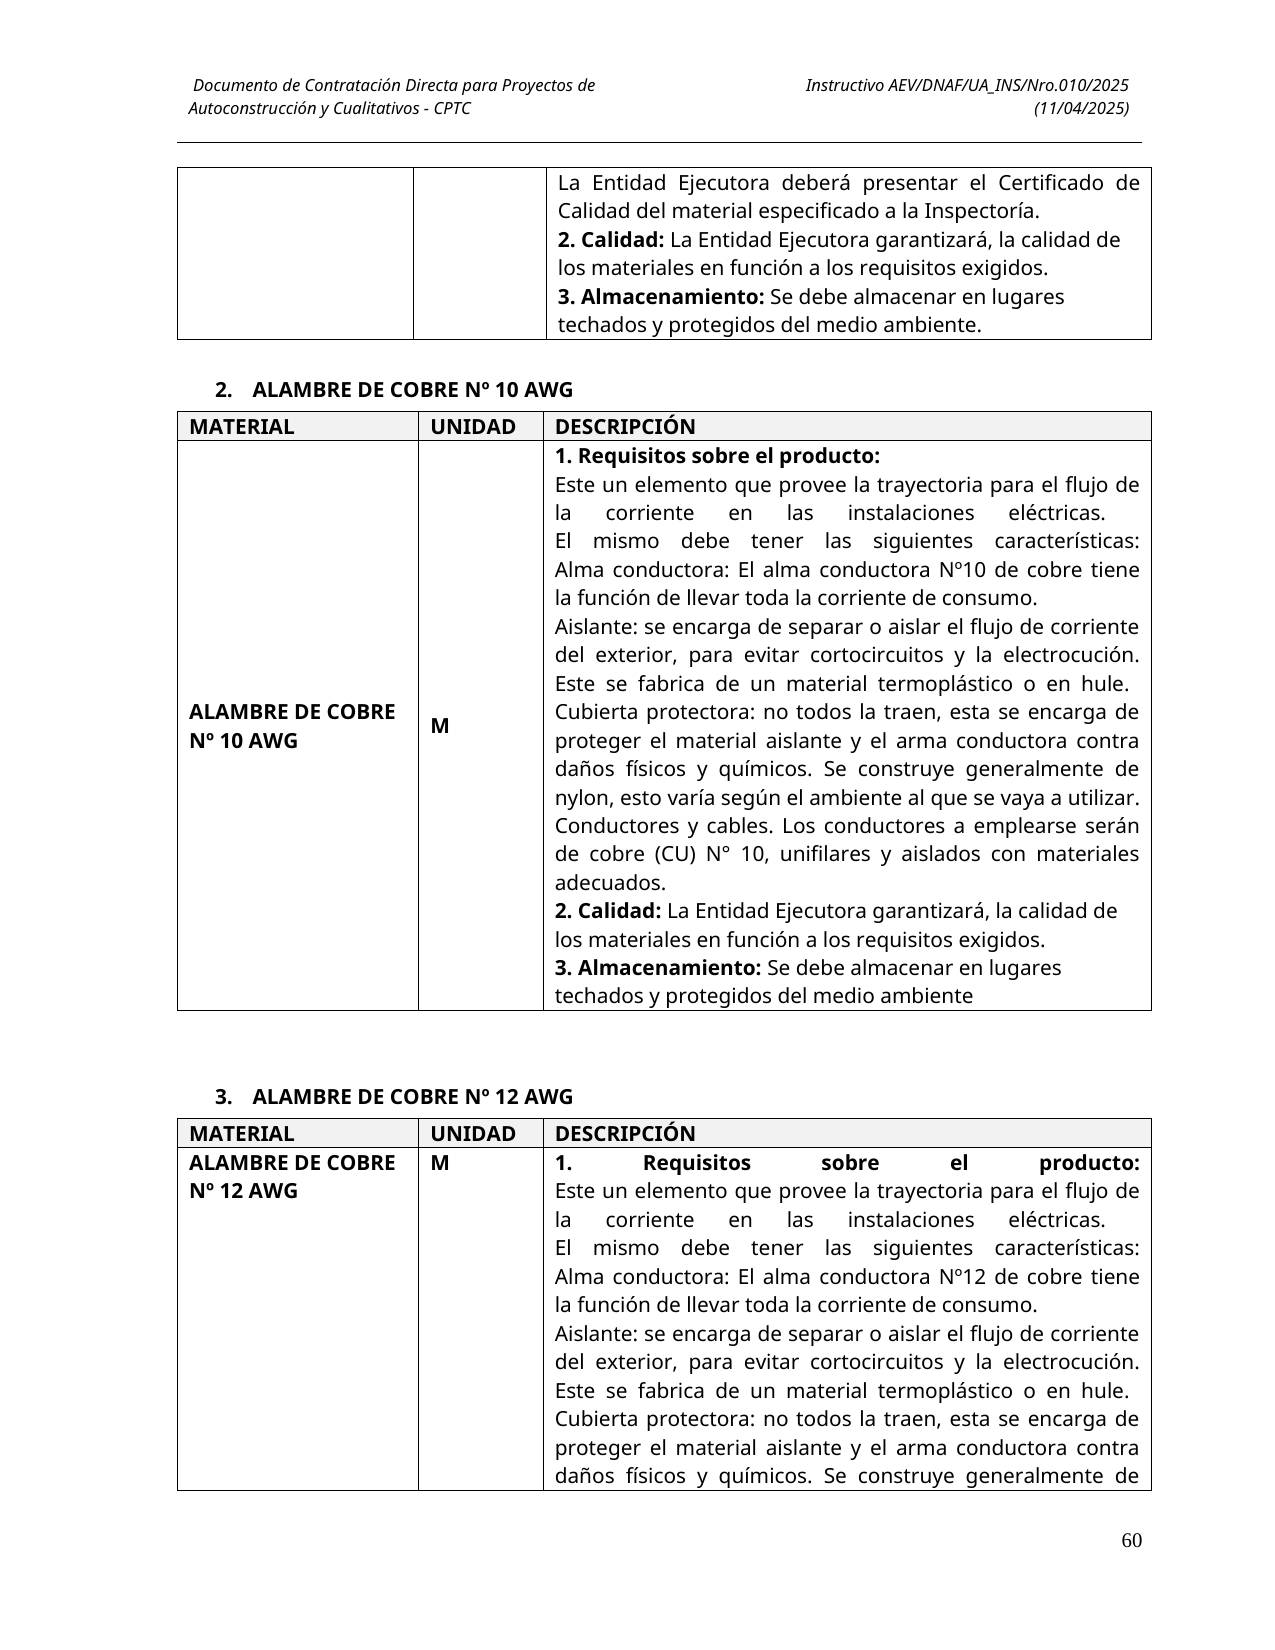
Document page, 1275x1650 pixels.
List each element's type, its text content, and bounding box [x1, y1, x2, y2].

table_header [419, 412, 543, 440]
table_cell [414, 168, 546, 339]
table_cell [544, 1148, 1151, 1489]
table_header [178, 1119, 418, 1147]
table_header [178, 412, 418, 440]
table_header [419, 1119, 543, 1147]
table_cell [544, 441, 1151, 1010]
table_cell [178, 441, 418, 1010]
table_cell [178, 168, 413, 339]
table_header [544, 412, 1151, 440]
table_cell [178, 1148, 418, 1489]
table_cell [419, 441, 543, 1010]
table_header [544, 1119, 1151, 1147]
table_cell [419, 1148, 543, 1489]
list ALAMBRE DE COBRE Nº 10 AWG [215, 375, 1142, 404]
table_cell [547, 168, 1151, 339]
list ALAMBRE DE COBRE Nº 12 AWG [215, 1082, 1142, 1111]
